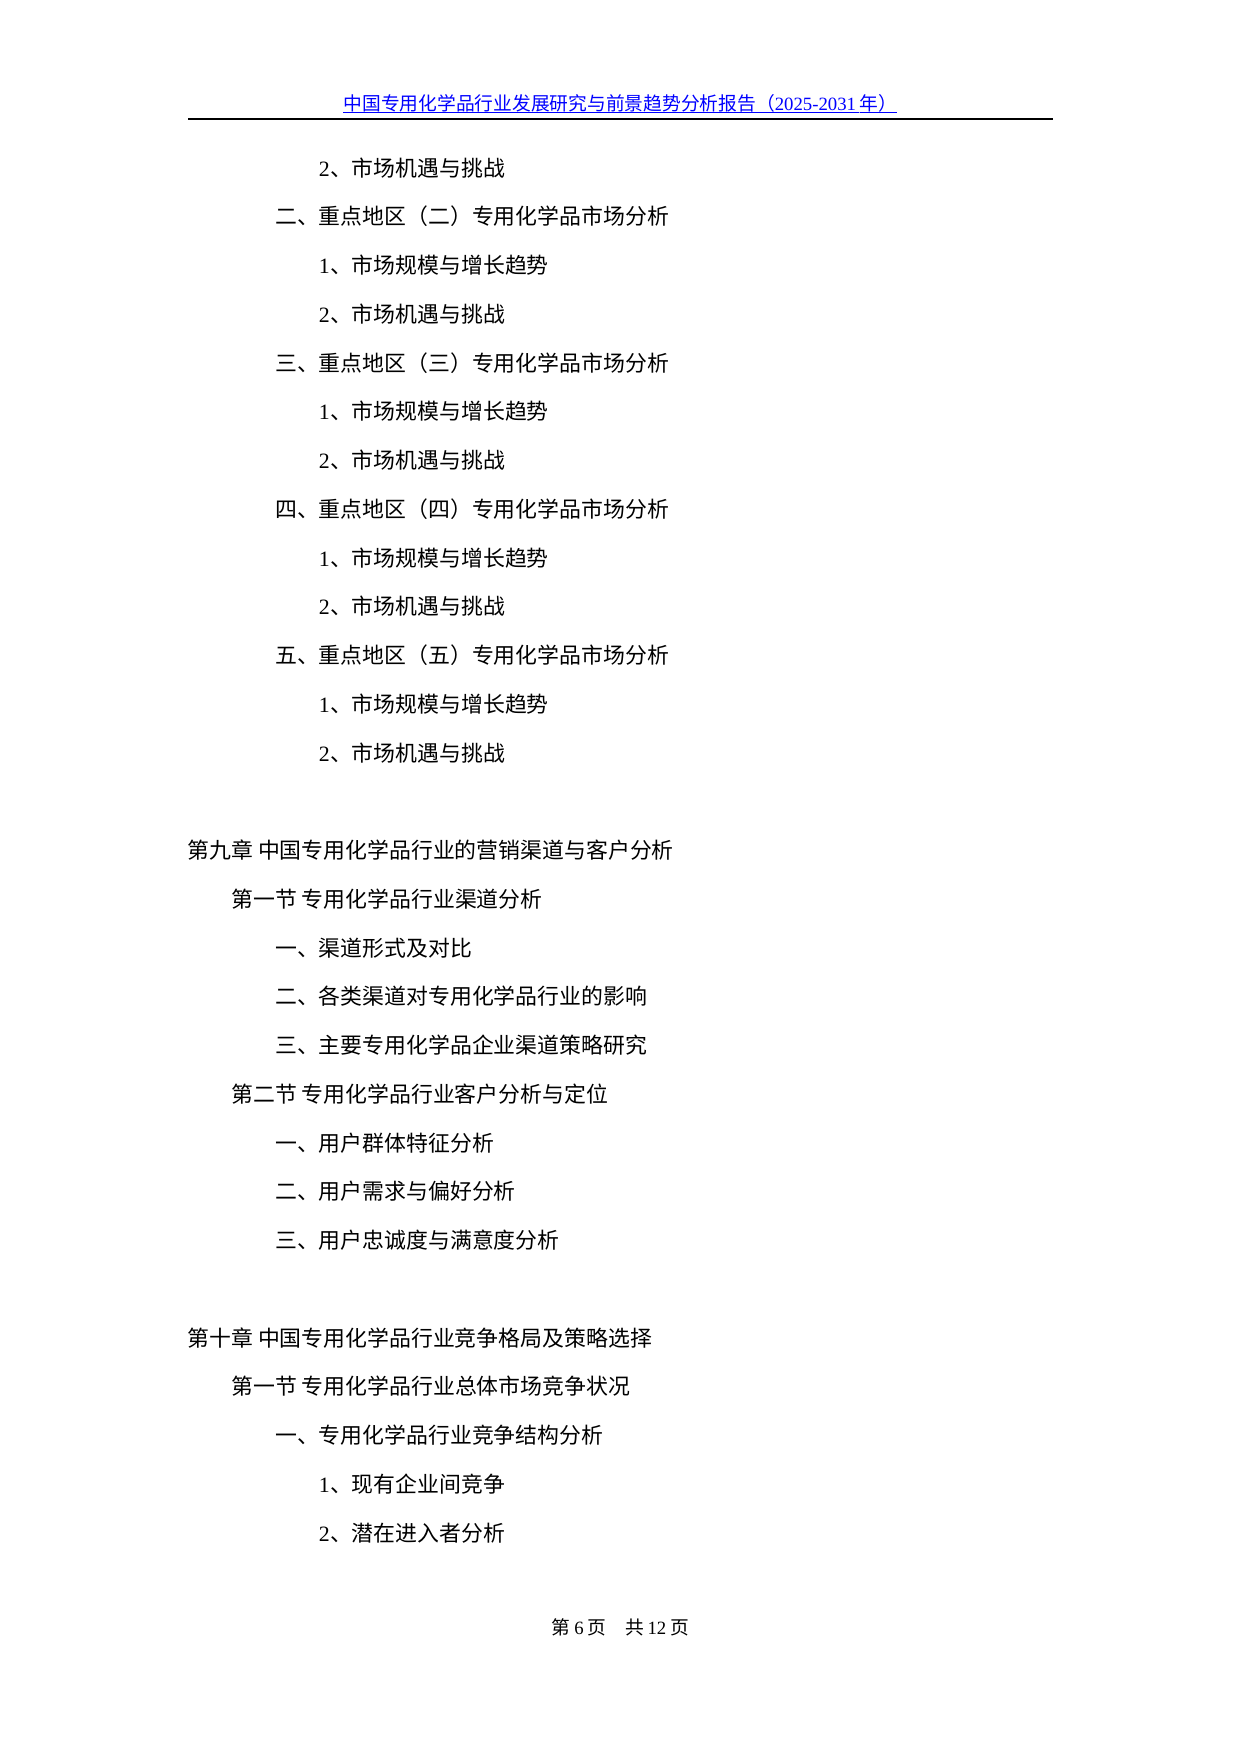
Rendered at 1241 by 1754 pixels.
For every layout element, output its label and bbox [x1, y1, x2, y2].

text [187, 150, 1053, 1548]
